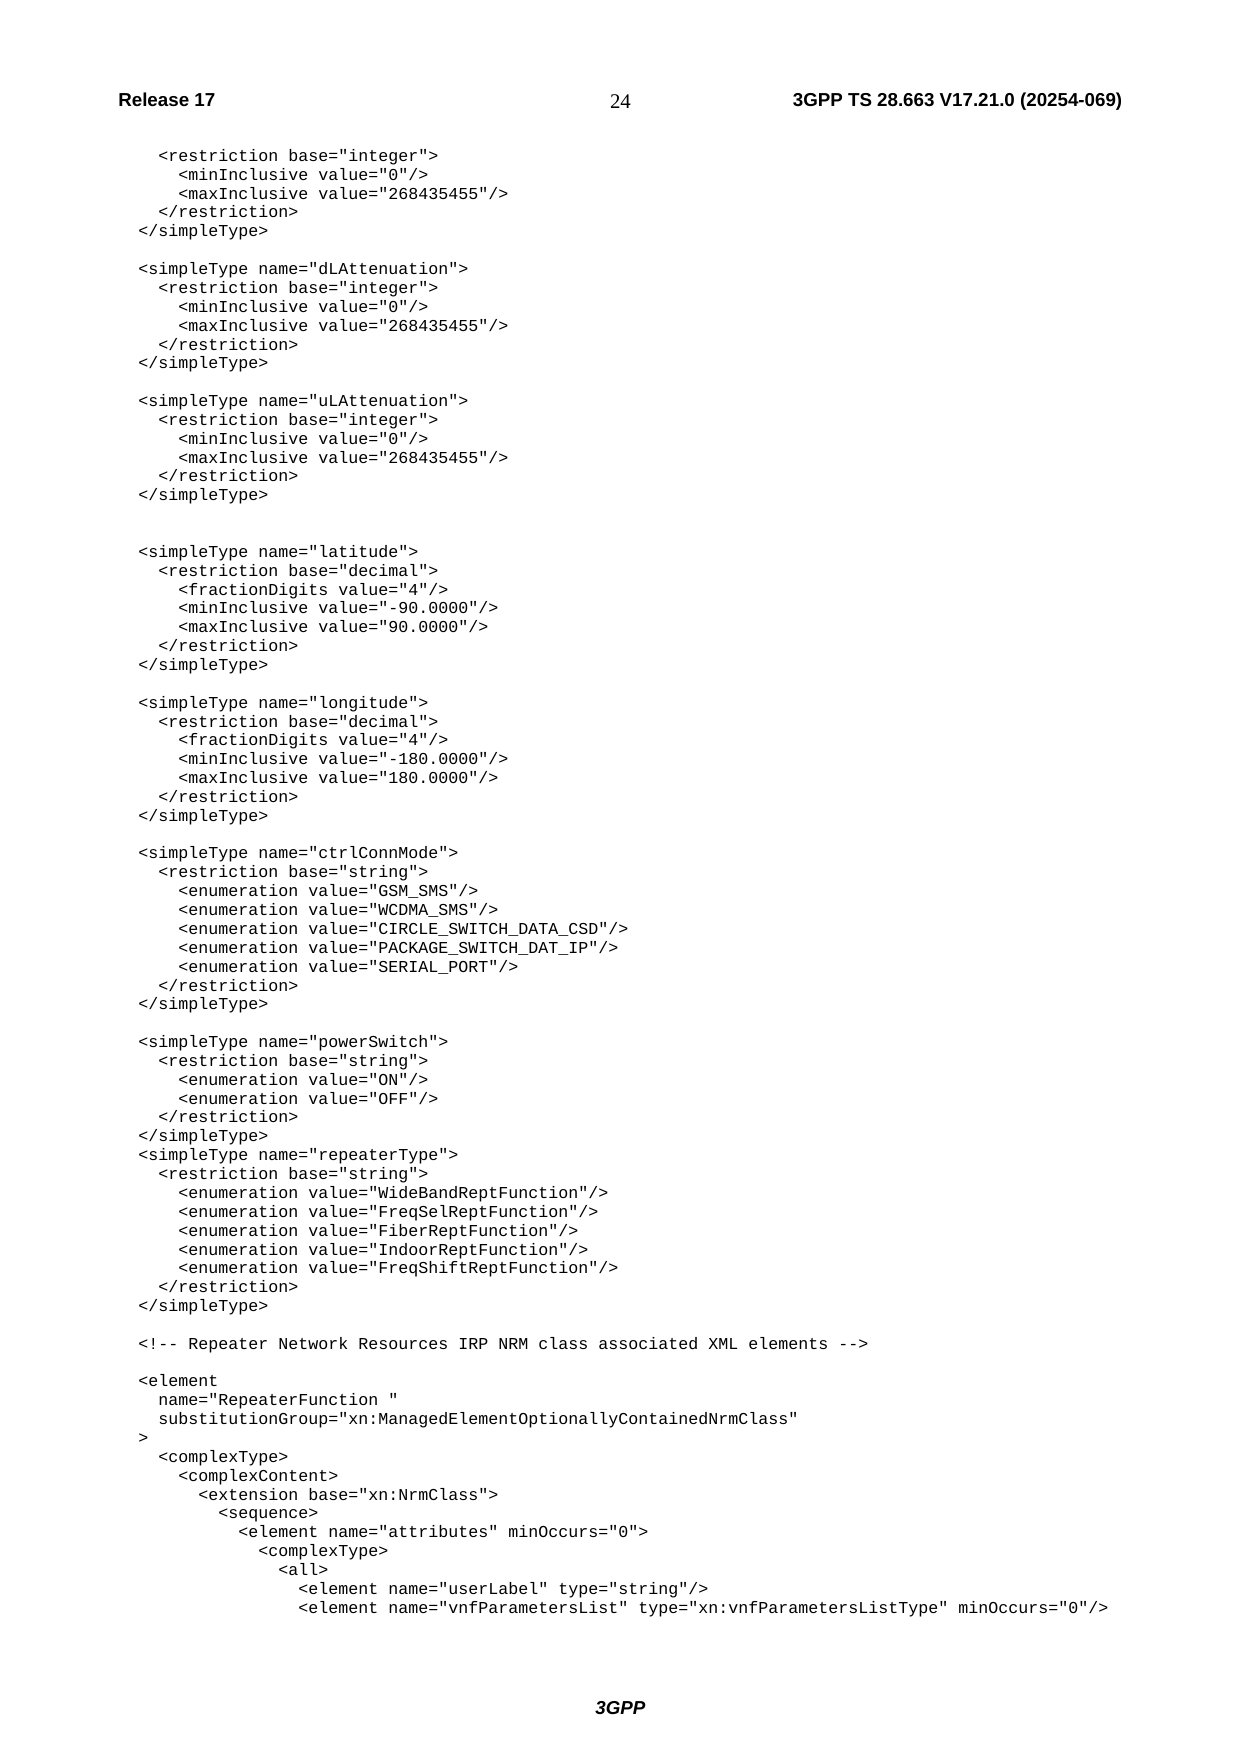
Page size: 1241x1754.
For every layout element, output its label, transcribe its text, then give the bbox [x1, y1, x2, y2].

text </simpleType> [118, 807, 1122, 826]
text </simpleType> [118, 657, 1122, 675]
text <restriction base="integer"> [118, 147, 1122, 166]
text <fractionDigits value="4"/> [118, 732, 1122, 751]
text <restriction base="integer"> [118, 411, 1122, 430]
text <enumeration value="IndoorReptFunction"/> [118, 1241, 1122, 1260]
text <complexType> [118, 1448, 1122, 1467]
text <element [118, 1373, 1122, 1392]
text <simpleType name="repeaterType"> [118, 1147, 1122, 1166]
text <enumeration value="WCDMA_SMS"/> [118, 902, 1122, 921]
text </restriction> [118, 204, 1122, 223]
text <minInclusive value="-90.0000"/> [118, 600, 1122, 619]
text <enumeration value="OFF"/> [118, 1090, 1122, 1109]
text <maxInclusive value="268435455"/> [118, 185, 1122, 204]
text <minInclusive value="-180.0000"/> [118, 751, 1122, 770]
text </restriction> [118, 468, 1122, 487]
text <simpleType name="ctrlConnMode"> [118, 845, 1122, 864]
text <maxInclusive value="268435455"/> [118, 449, 1122, 468]
text </simpleType> [118, 223, 1122, 242]
text name="RepeaterFunction " [118, 1392, 1122, 1411]
text <maxInclusive value="268435455"/> [118, 317, 1122, 336]
text </restriction> [118, 977, 1122, 996]
text <extension base="xn:NrmClass"> [118, 1486, 1122, 1505]
text <enumeration value="ON"/> [118, 1071, 1122, 1090]
text <restriction base="decimal"> [118, 562, 1122, 581]
text <simpleType name="latitude"> [118, 543, 1122, 562]
text <maxInclusive value="90.0000"/> [118, 619, 1122, 638]
text <element name="attributes" minOccurs="0"> [118, 1524, 1122, 1543]
text substitutionGroup="xn:ManagedElementOptionallyContainedNrmClass" [118, 1411, 1122, 1429]
text <complexContent> [118, 1467, 1122, 1486]
text <enumeration value="FiberReptFunction"/> [118, 1222, 1122, 1241]
text <restriction base="string"> [118, 1052, 1122, 1071]
text <enumeration value="FreqShiftReptFunction"/> [118, 1260, 1122, 1279]
text <all> [118, 1562, 1122, 1580]
text </simpleType> [118, 487, 1122, 506]
text <simpleType name="dLAttenuation"> [118, 261, 1122, 279]
text </restriction> [118, 336, 1122, 355]
text <enumeration value="CIRCLE_SWITCH_DATA_CSD"/> [118, 921, 1122, 939]
text </restriction> [118, 1109, 1122, 1128]
text <enumeration value="GSM_SMS"/> [118, 883, 1122, 902]
text </restriction> [118, 638, 1122, 657]
text <minInclusive value="0"/> [118, 430, 1122, 449]
text <enumeration value="FreqSelReptFunction"/> [118, 1203, 1122, 1222]
text </simpleType> [118, 1298, 1122, 1316]
text </simpleType> [118, 1128, 1122, 1147]
text <enumeration value="PACKAGE_SWITCH_DAT_IP"/> [118, 939, 1122, 958]
text <element name="vnfParametersList" type="xn:vnfParametersListType" minOccurs="0"/> [118, 1599, 1122, 1618]
text <enumeration value="SERIAL_PORT"/> [118, 958, 1122, 977]
text <simpleType name="longitude"> [118, 694, 1122, 713]
text </simpleType> [118, 355, 1122, 374]
text <minInclusive value="0"/> [118, 298, 1122, 317]
text <sequence> [118, 1505, 1122, 1524]
text <enumeration value="WideBandReptFunction"/> [118, 1184, 1122, 1203]
text </restriction> [118, 788, 1122, 807]
text <simpleType name="powerSwitch"> [118, 1034, 1122, 1052]
text <complexType> [118, 1543, 1122, 1562]
text <restriction base="integer"> [118, 279, 1122, 298]
text <restriction base="string"> [118, 1166, 1122, 1184]
text <simpleType name="uLAttenuation"> [118, 393, 1122, 411]
text </restriction> [118, 1279, 1122, 1298]
text <restriction base="decimal"> [118, 713, 1122, 732]
text > [118, 1429, 1122, 1448]
text <!-- Repeater Network Resources IRP NRM class associated XML elements --> [118, 1335, 1122, 1354]
text <fractionDigits value="4"/> [118, 581, 1122, 600]
text <element name="userLabel" type="string"/> [118, 1580, 1122, 1599]
text </simpleType> [118, 996, 1122, 1015]
text <restriction base="string"> [118, 864, 1122, 883]
text <minInclusive value="0"/> [118, 166, 1122, 185]
text <maxInclusive value="180.0000"/> [118, 770, 1122, 788]
